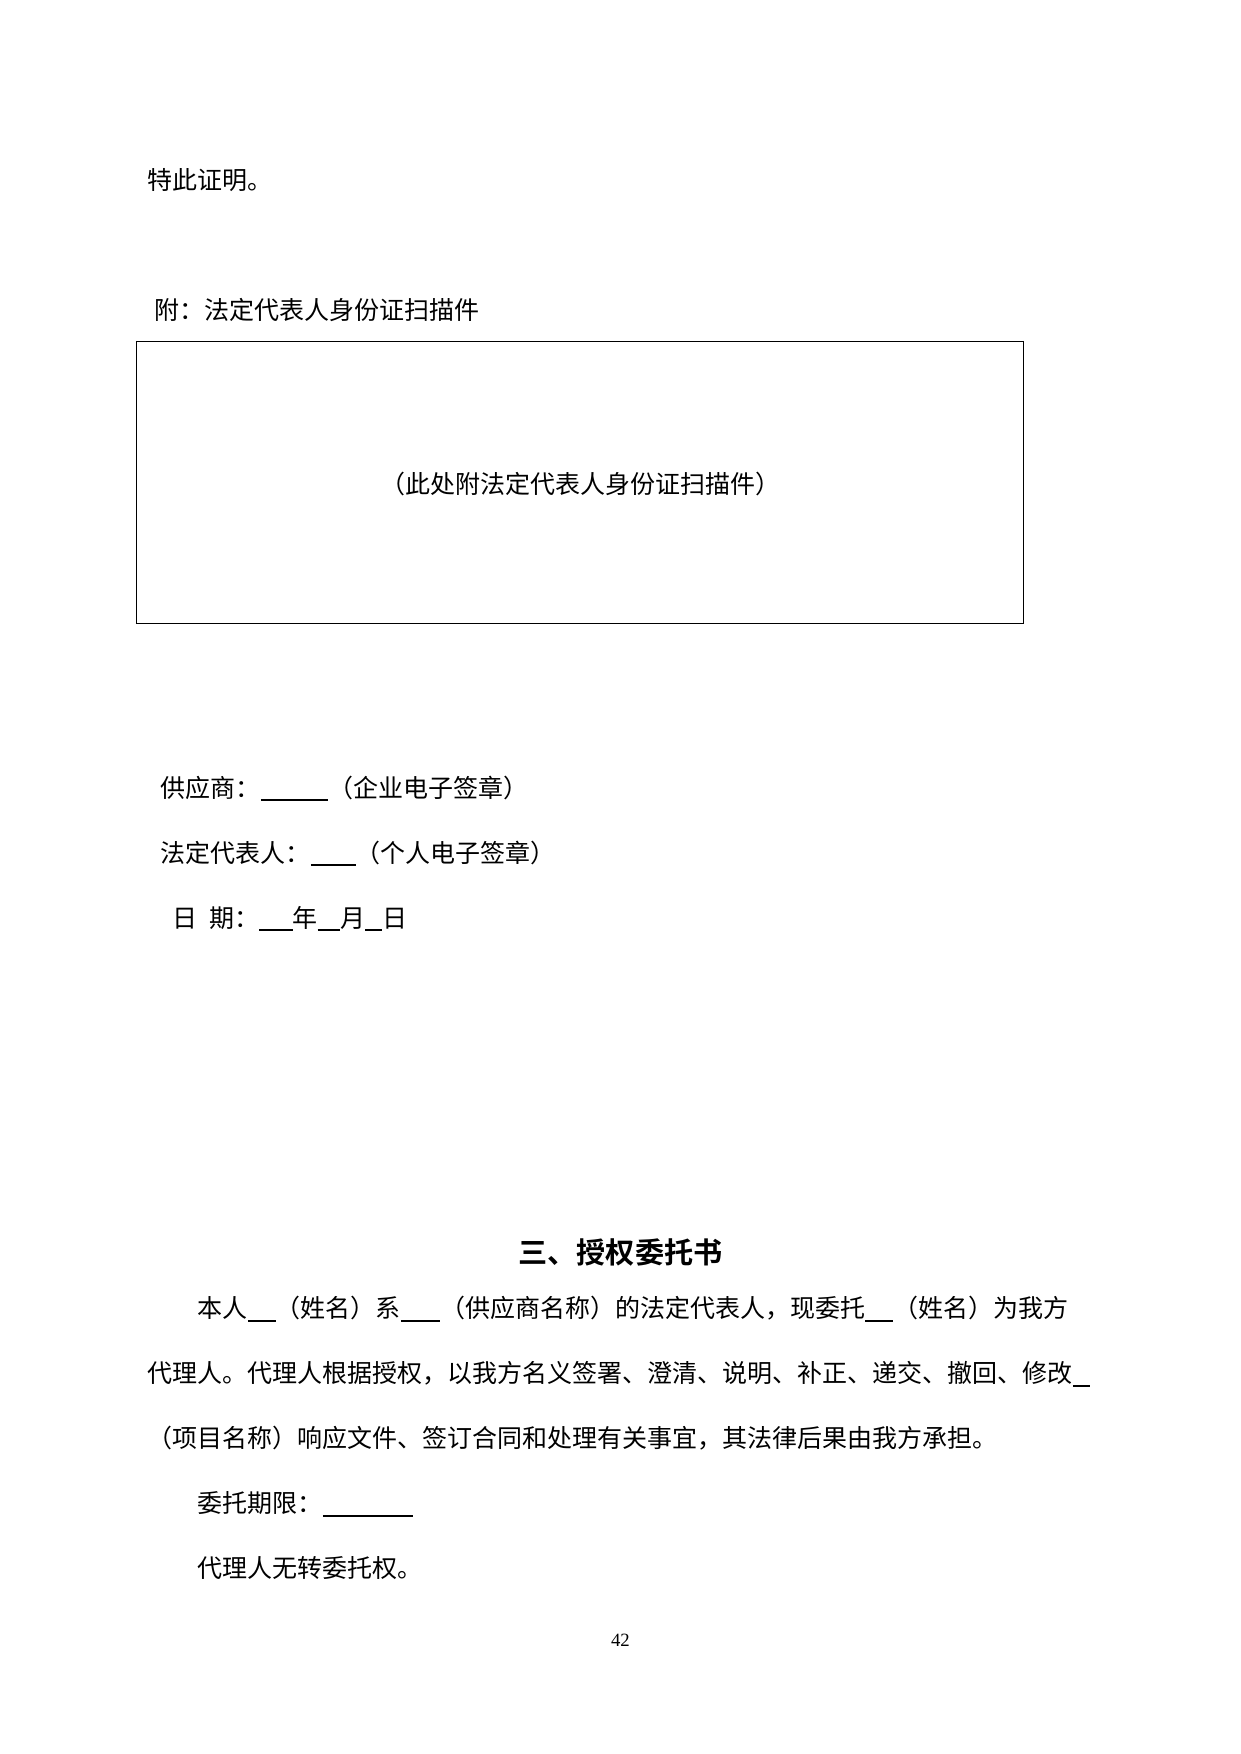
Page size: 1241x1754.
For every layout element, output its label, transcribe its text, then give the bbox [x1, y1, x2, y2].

text 附：法定代表人身份证扫描件 [148, 276, 1093, 341]
text 日 期： 年 月 日 [148, 884, 1093, 949]
text 特此证明。 [148, 146, 1093, 211]
text 供应商： （企业电子签章） [148, 754, 1093, 819]
text 本人 （姓名）系 （供应商名称）的法定代表人，现委托 （姓名）为我方代理人。代理人根据授权，以我方名义签署、澄清、说明、补正、递交、撤回、修改 （项目名称）响应文件、签订合同和处理有关事宜，其法律后果由我方承担。 [148, 1274, 1093, 1469]
text 代理人无转委托权。 [148, 1534, 1093, 1599]
text 法定代表人： （个人电子签章） [148, 819, 1093, 884]
text 委托期限： [148, 1469, 1093, 1534]
table_header （此处附法定代表人身份证扫描件） [137, 342, 1023, 623]
text 三、授权委托书 [148, 1222, 1093, 1274]
